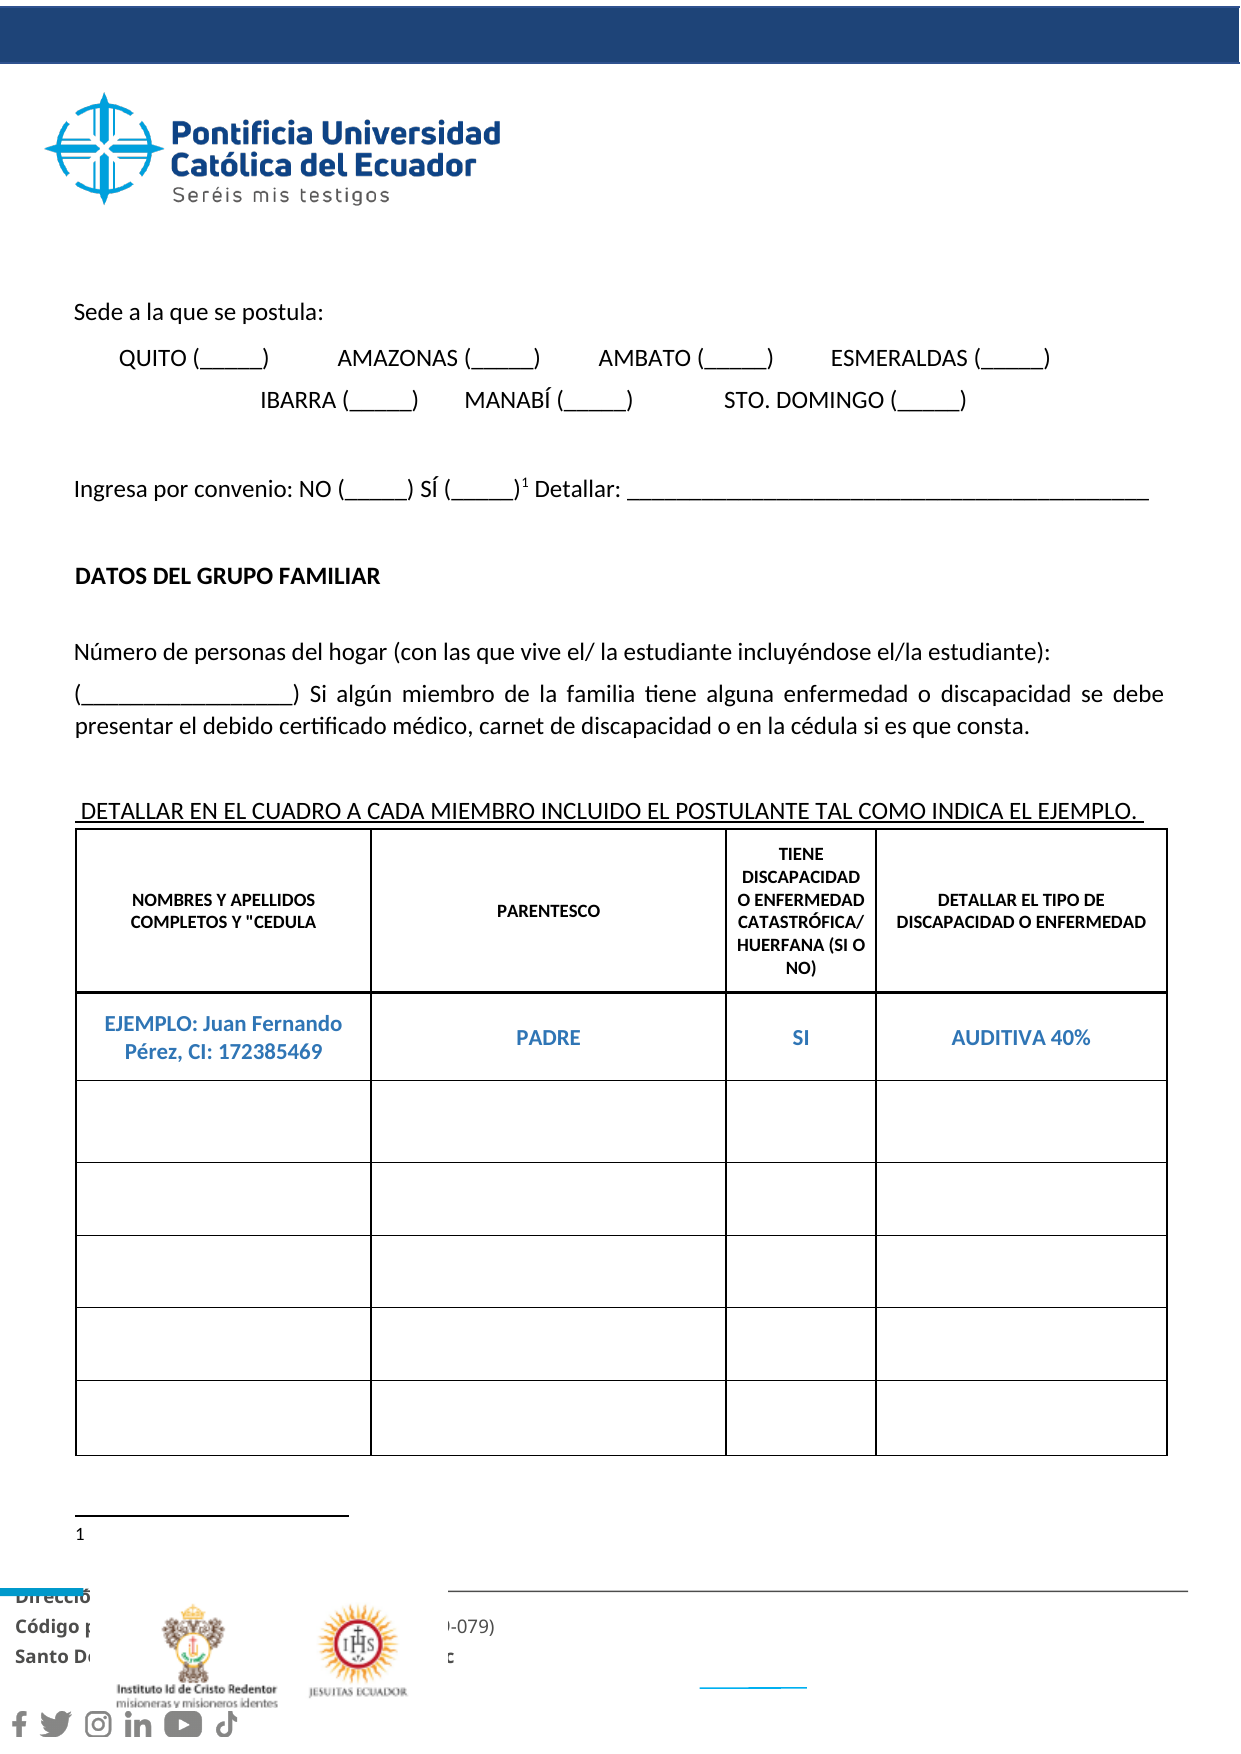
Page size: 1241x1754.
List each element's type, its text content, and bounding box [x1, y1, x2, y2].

table_cell SI [727, 994, 875, 1080]
table_cell [727, 1308, 875, 1380]
table_cell [372, 1163, 725, 1235]
table_cell [877, 1081, 1166, 1162]
table_cell [372, 1308, 725, 1380]
text Sede a la que se postula: [73, 296, 1166, 326]
text Número de personas del hogar (con las que vive el/ la estudiante incluyéndose el/la estudiante): [73, 636, 1166, 666]
picture [90, 1583, 448, 1708]
picture [38, 90, 508, 207]
table_cell PADRE [372, 994, 725, 1080]
table_header NOMBRES Y APELLIDOS COMPLETOS Y "CEDULA [77, 830, 370, 991]
table_header DETALLAR EL TIPO DE DISCAPACIDAD O ENFERMEDAD [877, 830, 1166, 991]
text (_________________) Si algún miembro de la familia tiene alguna enfermedad o discapacidad se debe presentar el debido certificado médico, carnet de discapacidad o en la cédula si es que consta. [73, 678, 1166, 741]
text DETALLAR EN EL CUADRO A CADA MIEMBRO INCLUIDO EL POSTULANTE TAL COMO INDICA EL EJEMPLO. [75, 795, 1166, 826]
table_cell [77, 1381, 370, 1455]
table_cell [727, 1381, 875, 1455]
table_cell [877, 1163, 1166, 1235]
table_cell AUDITIVA 40% [877, 994, 1166, 1080]
table_header PARENTESCO [372, 830, 725, 991]
table_cell [877, 1381, 1166, 1455]
text QUITO (_____) AMAZONAS (_____) AMBATO (_____) ESMERALDAS (_____) [73, 342, 1166, 372]
table_cell [77, 1308, 370, 1380]
text DATOS DEL GRUPO FAMILIAR [75, 560, 1166, 591]
table_cell [727, 1163, 875, 1235]
table_cell [877, 1236, 1166, 1307]
table_cell [77, 1236, 370, 1307]
text IBARRA (_____) MANABÍ (_____) STO. DOMINGO (_____) [73, 384, 1166, 415]
table_cell [727, 1081, 875, 1162]
table_cell [727, 1236, 875, 1307]
table_cell [77, 1163, 370, 1235]
table_cell [77, 1081, 370, 1162]
table_cell [372, 1081, 725, 1162]
table_cell [372, 1381, 725, 1455]
table_cell EJEMPLO: Juan Fernando Pérez, CI: 172385469 [77, 994, 370, 1080]
table_header TIENE DISCAPACIDAD O ENFERMEDAD CATASTRÓFICA/ HUERFANA (SI O NO) [727, 830, 875, 991]
table_cell [877, 1308, 1166, 1380]
picture [12, 1711, 238, 1737]
text Ingresa por convenio: NO (_____) SÍ (_____) Detallar: __________________________________________ [73, 473, 1166, 504]
table_cell [372, 1236, 725, 1307]
